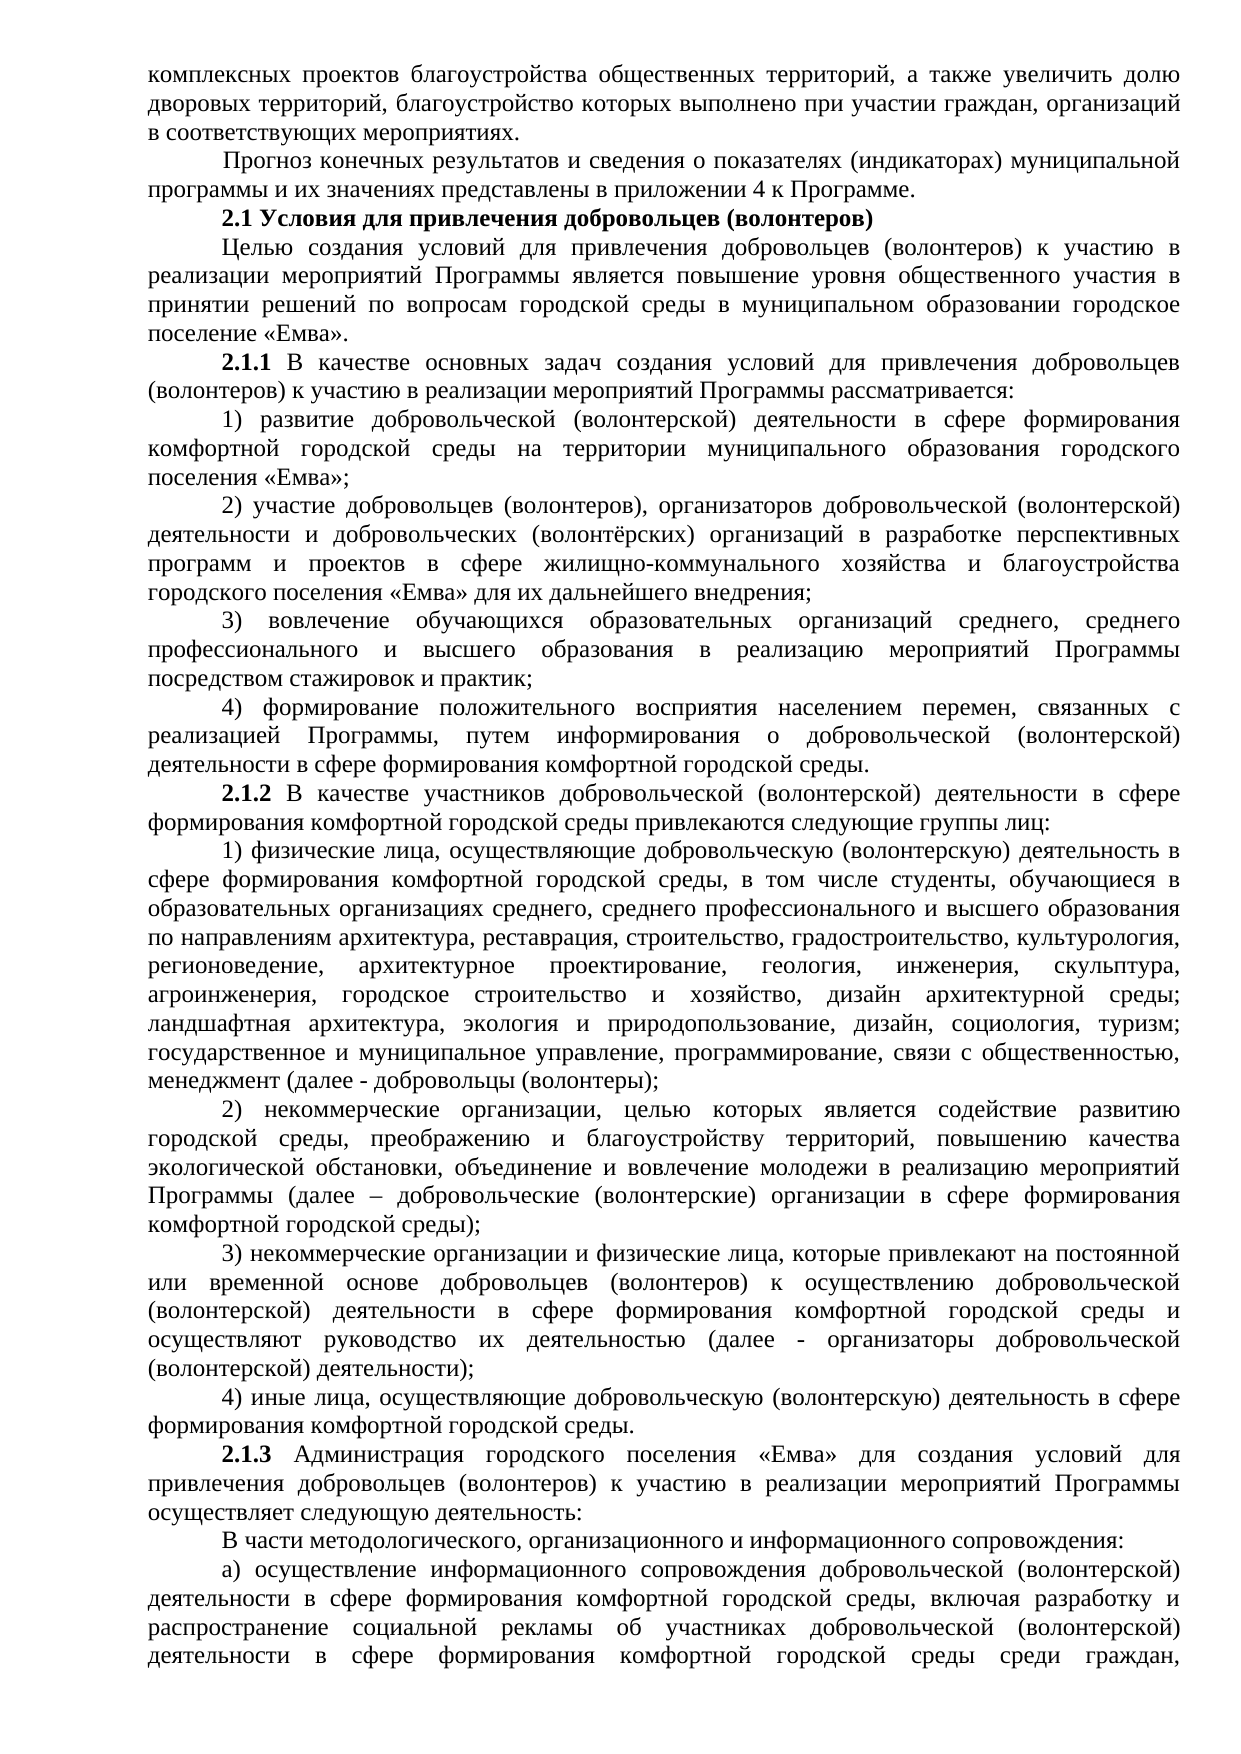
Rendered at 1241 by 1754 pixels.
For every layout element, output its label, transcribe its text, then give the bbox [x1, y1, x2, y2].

text Целью создания условий для привлечения добровольцев (волонтеров) к участию в реализации мероприятий Программы является повышение уровня общественного участия в принятии решений по вопросам городской среды в муниципальном образовании городское поселение «Емва». [148, 232, 1181, 347]
text 2) участие добровольцев (волонтеров), организаторов добровольческой (волонтерской) деятельности и добровольческих (волонтёрских) организаций в разработке перспективных программ и проектов в сфере жилищно-коммунального хозяйства и благоустройства городского поселения «Емва» для их дальнейшего внедрения; [148, 490, 1181, 605]
text 2) некоммерческие организации, целью которых является содействие развитию городской среды, преображению и благоустройству территорий, повышению качества экологической обстановки, объединение и вовлечение молодежи в реализацию мероприятий Программы (далее – добровольческие (волонтерские) организации в сфере формирования комфортной городской среды); [148, 1094, 1181, 1238]
text 3) некоммерческие организации и физические лица, которые привлекают на постоянной или временной основе добровольцев (волонтеров) к осуществлению добровольческой (волонтерской) деятельности в сфере формирования комфортной городской среды и осуществляют руководство их деятельностью (далее - организаторы добровольческой (волонтерской) деятельности); [148, 1238, 1181, 1382]
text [148, 1554, 1181, 1669]
text Прогноз конечных результатов и сведения о показателях (индикаторах) муниципальной программы и их значениях представлены в приложении 4 к Программе. [148, 145, 1181, 203]
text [148, 59, 1181, 145]
text 1) развитие добровольческой (волонтерской) деятельности в сфере формирования комфортной городской среды на территории муниципального образования городского поселения «Емва»; [148, 404, 1181, 490]
text В части методологического, организационного и информационного сопровождения: [148, 1525, 1181, 1554]
text 2.1.3 Администрация городского поселения «Емва» для создания условий для привлечения добровольцев (волонтеров) к участию в реализации мероприятий Программы осуществляет следующую деятельность: [148, 1439, 1181, 1525]
text 4) иные лица, осуществляющие добровольческую (волонтерскую) деятельность в сфере формирования комфортной городской среды. [148, 1382, 1181, 1439]
text 4) формирование положительного восприятия населением перемен, связанных с реализацией Программы, путем информирования о добровольческой (волонтерской) деятельности в сфере формирования комфортной городской среды. [148, 692, 1181, 778]
text 2.1.2 В качестве участников добровольческой (волонтерской) деятельности в сфере формирования комфортной городской среды привлекаются следующие группы лиц: [148, 778, 1181, 835]
text 2.1 Условия для привлечения добровольцев (волонтеров) [148, 203, 1181, 232]
text 3) вовлечение обучающихся образовательных организаций среднего, среднего профессионального и высшего образования в реализацию мероприятий Программы посредством стажировок и практик; [148, 605, 1181, 692]
text 1) физические лица, осуществляющие добровольческую (волонтерскую) деятельность в сфере формирования комфортной городской среды, в том числе студенты, обучающиеся в образовательных организациях среднего, среднего профессионального и высшего образования по направлениям архитектура, реставрация, строительство, градостроительство, культурология, регионоведение, архитектурное проектирование, геология, инженерия, скульптура, агроинженерия, городское строительство и хозяйство, дизайн архитектурной среды; ландшафтная архитектура, экология и природопользование, дизайн, социология, туризм; государственное и муниципальное управление, программирование, связи с общественностью, менеджмент (далее - добровольцы (волонтеры); [148, 835, 1181, 1094]
text 2.1.1 В качестве основных задач создания условий для привлечения добровольцев (волонтеров) к участию в реализации мероприятий Программы рассматривается: [148, 347, 1181, 404]
